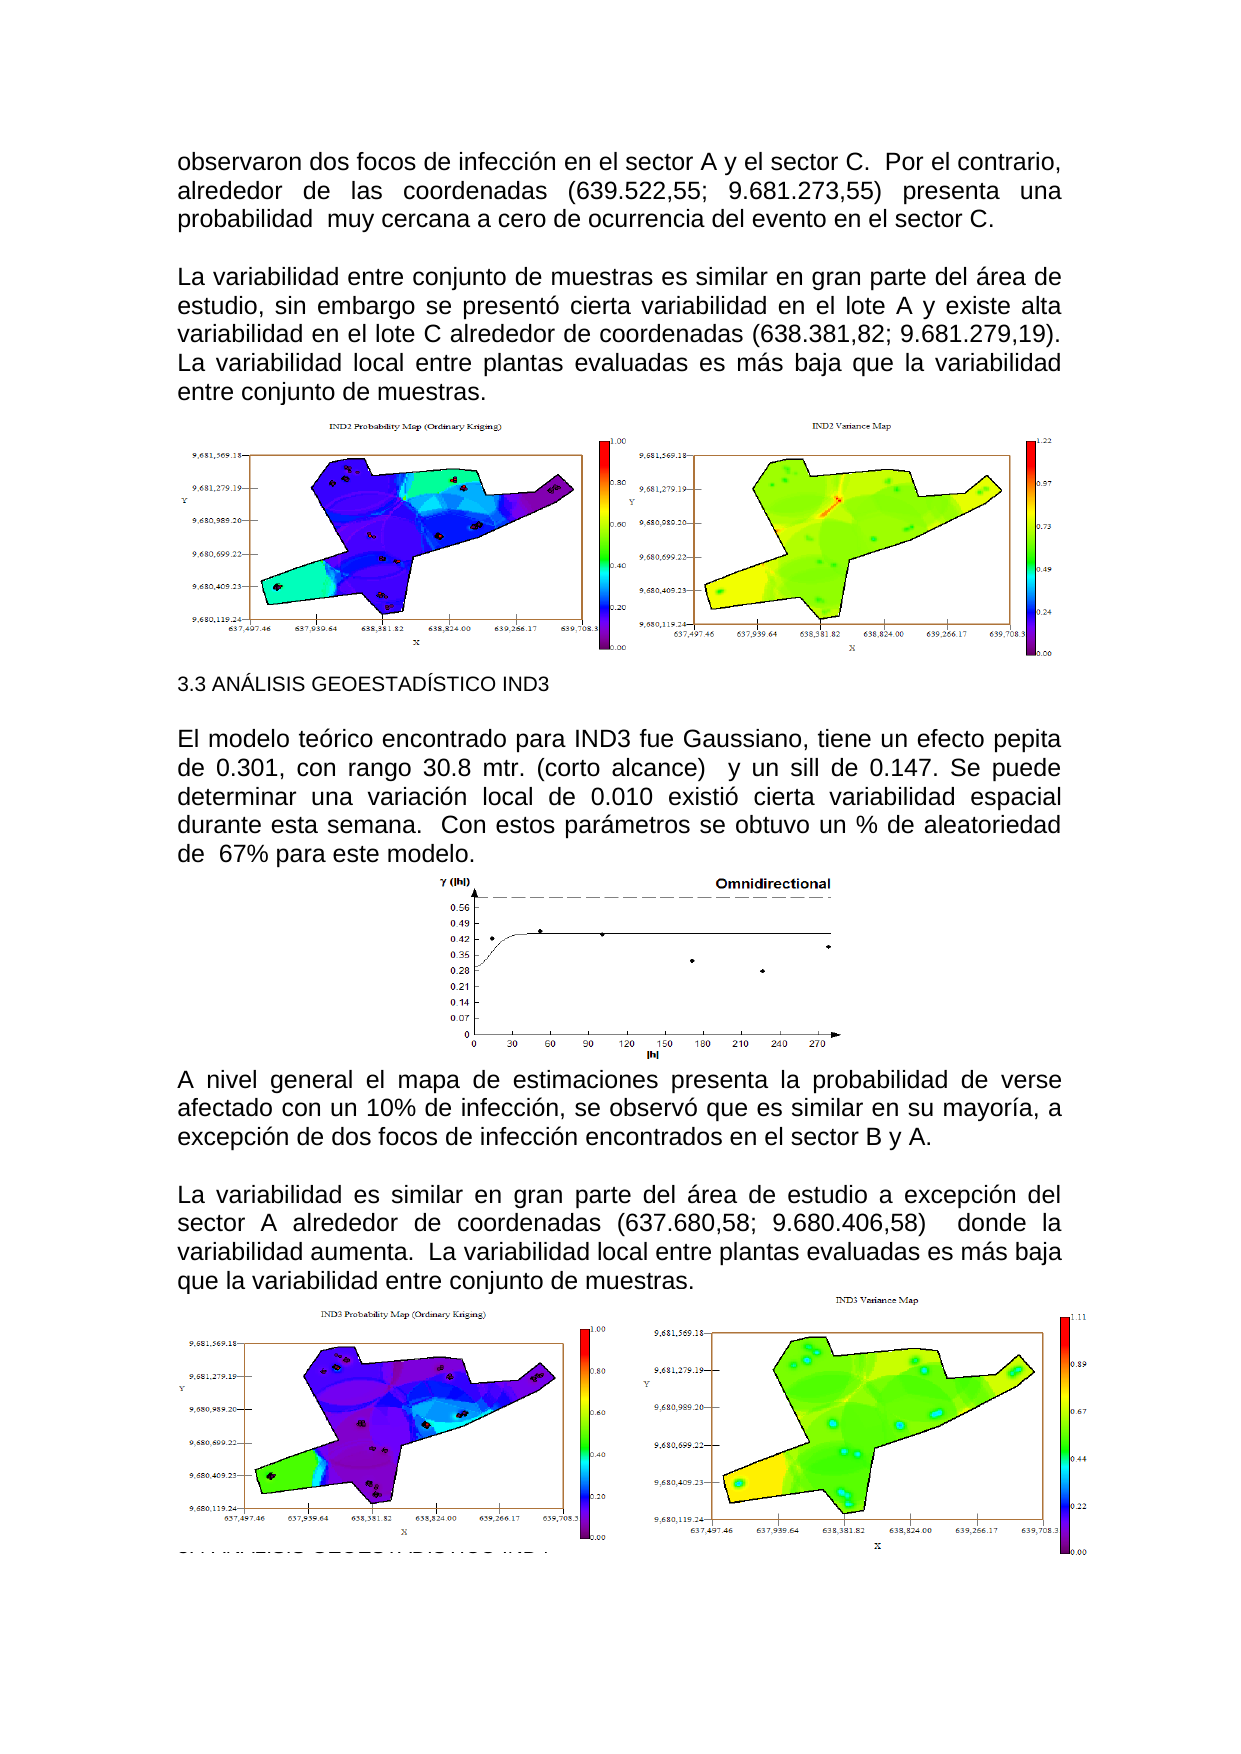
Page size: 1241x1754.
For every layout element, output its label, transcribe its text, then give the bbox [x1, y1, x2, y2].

picture [177, 405, 1065, 672]
text La variabilidad entre conjunto de muestras es similar en gran parte del área de estudio, sin embargo se presentó cierta variabilidad en el lote A y existe alta variabilidad en el lote C alrededor de coordenadas (638.381,82; 9.681.279,19). La variabilidad local entre plantas evaluadas es más baja que la variabilidad entre conjunto de muestras. [177, 262, 1063, 405]
picture [177, 1294, 615, 1552]
text La variabilidad es similar en gran parte del área de estudio a excepción del sector A alrededor de coordenadas (637.680,58; 9.680.406,58) donde la variabilidad aumenta. La variabilidad local entre plantas evaluadas es más baja que la variabilidad entre conjunto de muestras. [177, 1180, 1063, 1295]
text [177, 147, 1063, 233]
picture [639, 1289, 1102, 1572]
picture [432, 867, 845, 1065]
text 3.4 ANÁLISIS GEOESTADÍSTICO IND4 [177, 1534, 639, 1558]
text 3.3 ANÁLISIS GEOESTADÍSTICO IND3 [177, 671, 1063, 695]
text A nivel general el mapa de estimaciones presenta la probabilidad de verse afectado con un 10% de infección, se observó que es similar en su mayoría, a excepción de dos focos de infección encontrados en el sector B y A. [177, 1065, 1063, 1151]
text El modelo teórico encontrado para IND3 fue Gaussiano, tiene un efecto pepita de 0.301, con rango 30.8 mtr. (corto alcance) y un sill de 0.147. Se puede determinar una variación local de 0.010 existió cierta variabilidad espacial durante esta semana. Con estos parámetros se obtuvo un % de aleatoriedad de 67% para este modelo. [177, 724, 1063, 868]
